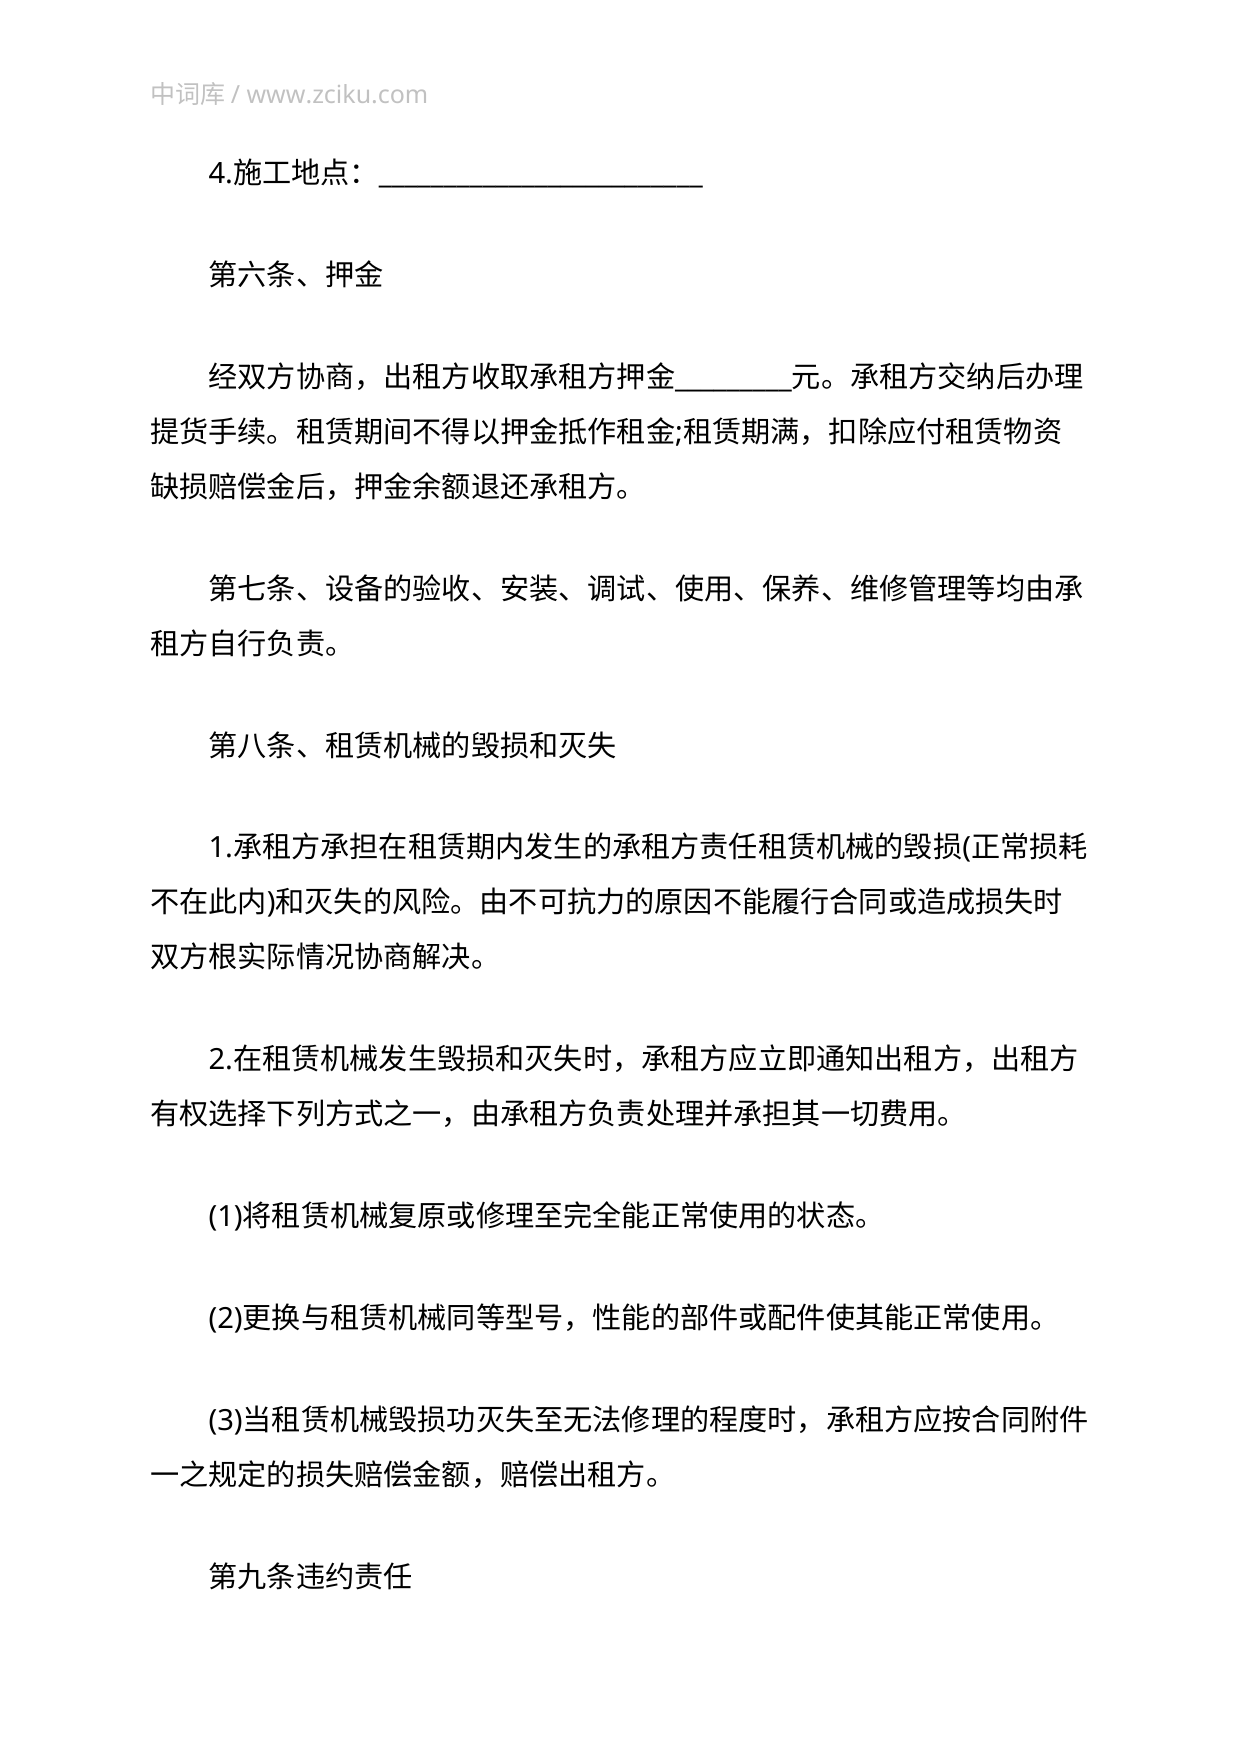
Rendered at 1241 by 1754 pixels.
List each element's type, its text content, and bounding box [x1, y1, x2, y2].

text 第七条、设备的验收、安装、调试、使用、保养、维修管理等均由承租方自行负责。 [150, 566, 1090, 663]
text 第六条、押金 [150, 252, 1090, 294]
text 1.承租方承担在租赁期内发生的承租方责任租赁机械的毁损(正常损耗不在此内)和灭失的风险。由不可抗力的原因不能履行合同或造成损失时双方根实际情况协商解决。 [150, 824, 1090, 976]
text 4.施工地点：_________________________ [150, 150, 1090, 192]
text 2.在租赁机械发生毁损和灭失时，承租方应立即通知出租方，出租方有权选择下列方式之一，由承租方负责处理并承担其一切费用。 [150, 1036, 1090, 1133]
text 第八条、租赁机械的毁损和灭失 [150, 722, 1090, 764]
text 第九条违约责任 [150, 1553, 1090, 1596]
text 经双方协商，出租方收取承租方押金_________元。承租方交纳后办理提货手续。租赁期间不得以押金抵作租金;租赁期满，扣除应付租赁物资缺损赔偿金后，押金余额退还承租方。 [150, 354, 1090, 506]
text (3)当租赁机械毁损功灭失至无法修理的程度时，承租方应按合同附件一之规定的损失赔偿金额，赔偿出租方。 [150, 1396, 1090, 1494]
text (2)更换与租赁机械同等型号，性能的部件或配件使其能正常使用。 [150, 1294, 1090, 1337]
text (1)将租赁机械复原或修理至完全能正常使用的状态。 [150, 1192, 1090, 1235]
